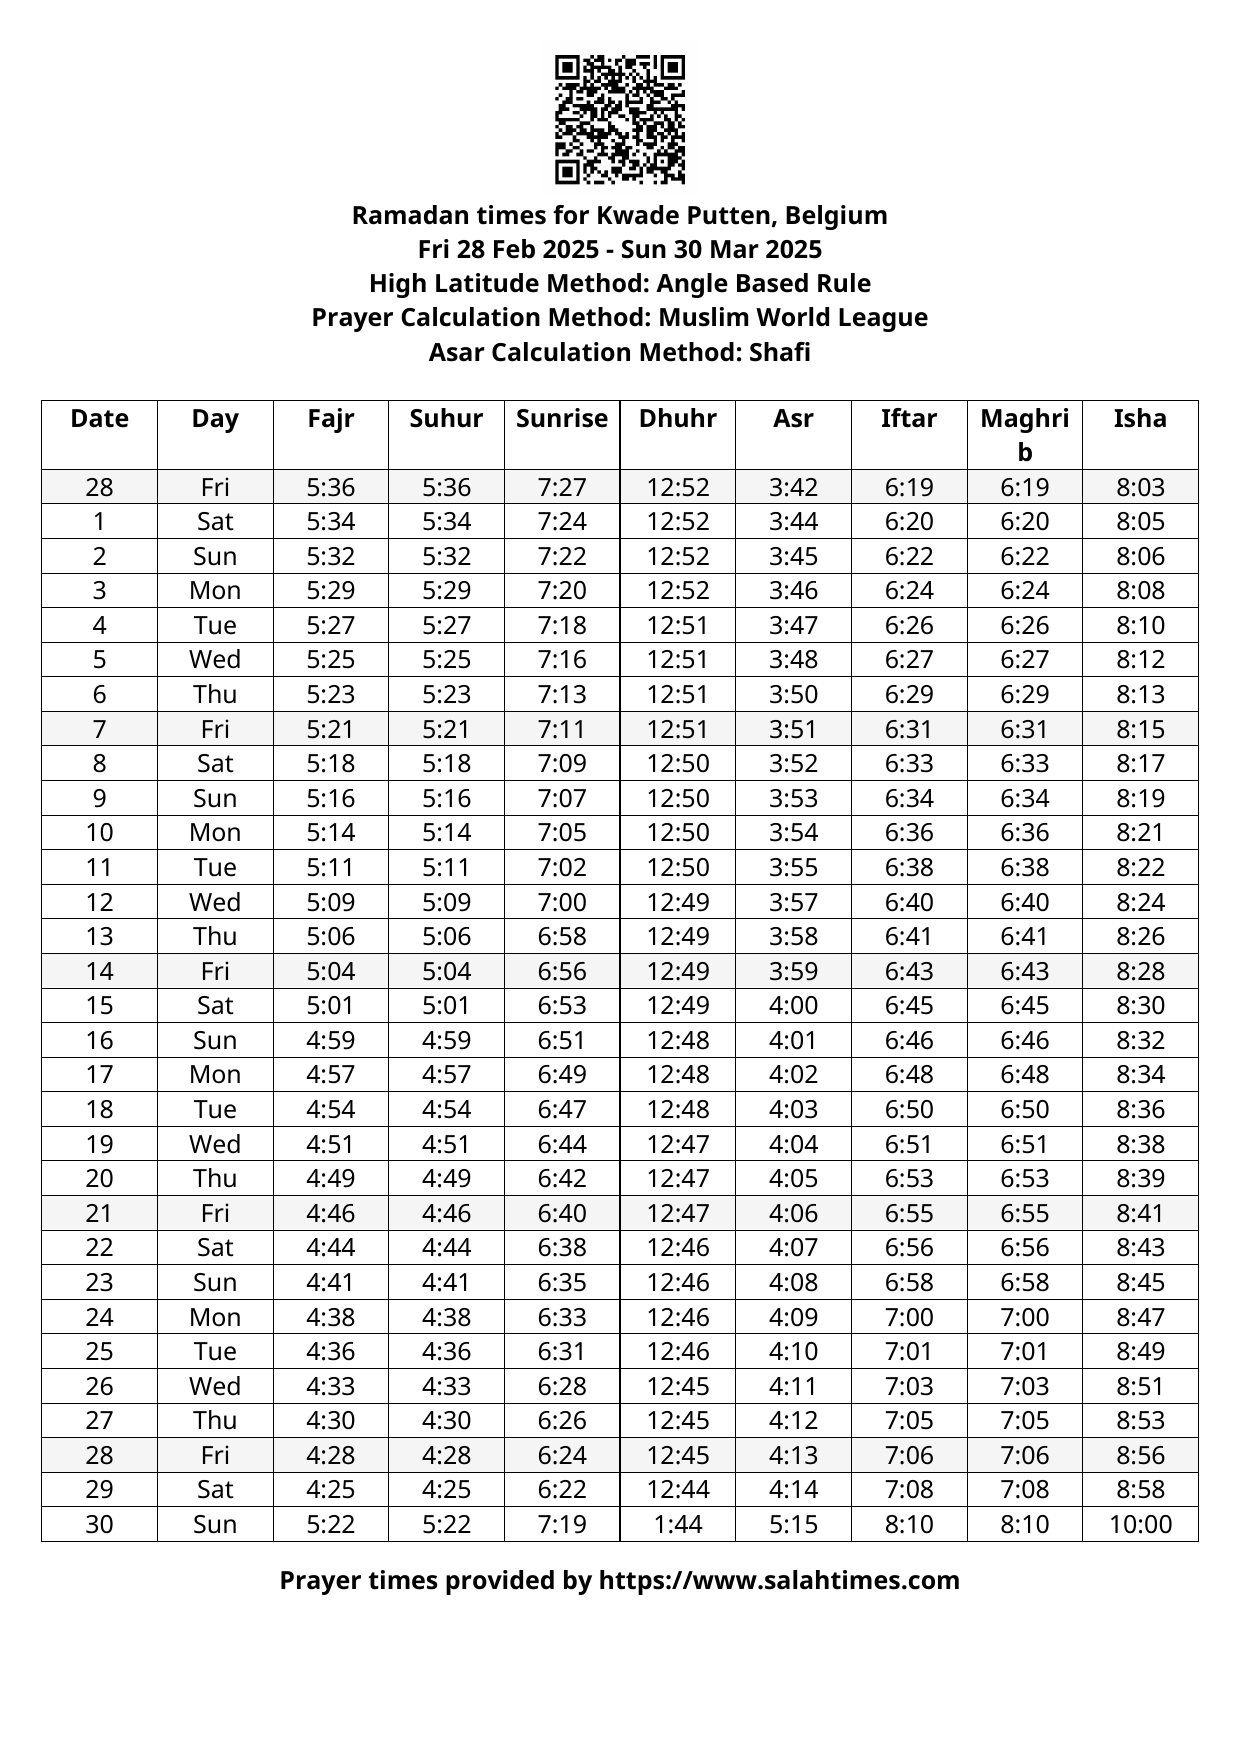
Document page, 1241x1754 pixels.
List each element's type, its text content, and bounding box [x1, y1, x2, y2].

table_cell 6:41 [968, 919, 1082, 953]
table_cell Mon [158, 574, 273, 607]
table_cell 5:11 [274, 850, 388, 884]
table_cell 4:03 [736, 1092, 851, 1126]
table_cell 6:53 [968, 1161, 1082, 1195]
table_cell 7:00 [852, 1300, 967, 1333]
table_cell 6:55 [968, 1196, 1082, 1229]
table_cell Sun [158, 539, 273, 572]
table_cell 7 [42, 712, 157, 745]
table_cell Sun [158, 781, 273, 814]
table_cell 10 [42, 816, 157, 849]
table_cell 3:52 [736, 746, 851, 780]
table_cell 4:10 [736, 1334, 851, 1368]
table_cell 4:01 [736, 1023, 851, 1057]
table_cell 4:08 [736, 1265, 851, 1299]
table_cell 4:13 [736, 1438, 851, 1472]
table_cell 12:52 [621, 574, 735, 607]
table_cell Fri [158, 1196, 273, 1229]
table_cell 6 [42, 677, 157, 711]
table_cell 4:11 [736, 1369, 851, 1402]
table_cell 8:12 [1083, 643, 1198, 676]
table_cell 6:38 [505, 1231, 619, 1264]
table_cell 6:22 [852, 539, 967, 572]
table_header Iftar [852, 401, 967, 469]
table_cell 3:47 [736, 608, 851, 642]
table_cell 5:06 [389, 919, 504, 953]
table_cell 8:26 [1083, 919, 1198, 953]
table_cell 6:24 [505, 1438, 619, 1472]
table_cell Sat [158, 1231, 273, 1264]
table_cell 12:45 [621, 1369, 735, 1402]
table_cell Thu [158, 1161, 273, 1195]
table_header Day [158, 401, 273, 469]
table_cell Thu [158, 1404, 273, 1437]
table_cell 4:44 [274, 1231, 388, 1264]
table_cell 4:25 [274, 1473, 388, 1506]
table_cell 12:46 [621, 1300, 735, 1333]
table_cell 5:25 [274, 643, 388, 676]
table_cell 8:58 [1083, 1473, 1198, 1506]
table_cell 11 [42, 850, 157, 884]
table_cell Fri [158, 954, 273, 987]
table_cell 4:46 [389, 1196, 504, 1229]
table_cell 15 [42, 989, 157, 1022]
table_cell 8:47 [1083, 1300, 1198, 1333]
table_cell 12:50 [621, 746, 735, 780]
table_header Sunrise [505, 401, 619, 469]
table_cell 12:50 [621, 781, 735, 814]
table_cell Sun [158, 1023, 273, 1057]
table_cell 24 [42, 1300, 157, 1333]
table_cell 8:28 [1083, 954, 1198, 987]
text Prayer times provided by https://www.salahtimes.com [42, 1563, 1198, 1597]
table_cell 6:27 [968, 643, 1082, 676]
table_cell 6:33 [968, 746, 1082, 780]
table_cell Fri [158, 712, 273, 745]
table_cell 12:50 [621, 816, 735, 849]
table_cell 9 [42, 781, 157, 814]
table_cell 7:03 [852, 1369, 967, 1402]
table_cell 8:08 [1083, 574, 1198, 607]
table_cell 5:11 [389, 850, 504, 884]
table_cell 6:28 [505, 1369, 619, 1402]
table_cell 4:59 [389, 1023, 504, 1057]
table_cell 5:01 [274, 989, 388, 1022]
table_cell 6:56 [852, 1231, 967, 1264]
table_cell 7:06 [968, 1438, 1082, 1472]
table_cell 22 [42, 1231, 157, 1264]
table_cell 20 [42, 1161, 157, 1195]
table_cell 8:30 [1083, 989, 1198, 1022]
table_cell 4:09 [736, 1300, 851, 1333]
table_cell 6:51 [968, 1127, 1082, 1160]
text High Latitude Method: Angle Based Rule [42, 266, 1198, 300]
table_cell 6:44 [505, 1127, 619, 1160]
table_cell 12:47 [621, 1127, 735, 1160]
table_cell 7:22 [505, 539, 619, 572]
table_cell 6:51 [505, 1023, 619, 1057]
table_cell 2 [42, 539, 157, 572]
table_cell 5:18 [389, 746, 504, 780]
table_cell Wed [158, 1369, 273, 1402]
table_cell 4:07 [736, 1231, 851, 1264]
table_cell 8:43 [1083, 1231, 1198, 1264]
table_cell 12:46 [621, 1265, 735, 1299]
table_cell 8:24 [1083, 885, 1198, 918]
table_cell 12:46 [621, 1231, 735, 1264]
table_cell 6:22 [968, 539, 1082, 572]
table_header Asr [736, 401, 851, 469]
table_cell 8:03 [1083, 470, 1198, 503]
table_cell 4:46 [274, 1196, 388, 1229]
table_cell 6:29 [852, 677, 967, 711]
table_cell 4:28 [389, 1438, 504, 1472]
table_cell 6:58 [968, 1265, 1082, 1299]
table_cell Sat [158, 1473, 273, 1506]
table_cell 4:36 [389, 1334, 504, 1368]
table_cell 10:00 [1083, 1507, 1198, 1541]
table_cell 5 [42, 643, 157, 676]
table_header Isha [1083, 401, 1198, 469]
table_cell 4:41 [274, 1265, 388, 1299]
table_cell 5:32 [389, 539, 504, 572]
table_cell 4:41 [389, 1265, 504, 1299]
table_cell 4:36 [274, 1334, 388, 1368]
table_cell 3:44 [736, 504, 851, 538]
table_cell 8:05 [1083, 504, 1198, 538]
table_cell 4:54 [274, 1092, 388, 1126]
table_cell 8:06 [1083, 539, 1198, 572]
table_cell 12:49 [621, 954, 735, 987]
table_cell 7:02 [505, 850, 619, 884]
table_cell 3:48 [736, 643, 851, 676]
table_cell 8:10 [852, 1507, 967, 1541]
table_cell 6:19 [852, 470, 967, 503]
table_cell 12:48 [621, 1058, 735, 1091]
table_cell 6:50 [852, 1092, 967, 1126]
table_cell 8:10 [968, 1507, 1082, 1541]
table_cell 6:58 [505, 919, 619, 953]
table_cell 6:31 [505, 1334, 619, 1368]
table_cell 6:38 [968, 850, 1082, 884]
table_cell Wed [158, 1127, 273, 1160]
table_cell 29 [42, 1473, 157, 1506]
table_cell 6:34 [852, 781, 967, 814]
table_cell 4:04 [736, 1127, 851, 1160]
table_cell 7:01 [852, 1334, 967, 1368]
table_cell 3:53 [736, 781, 851, 814]
table_cell 8:38 [1083, 1127, 1198, 1160]
table_cell 6:41 [852, 919, 967, 953]
table_cell 8:49 [1083, 1334, 1198, 1368]
table_cell 7:05 [852, 1404, 967, 1437]
table_cell 6:22 [505, 1473, 619, 1506]
table_cell 7:08 [968, 1473, 1082, 1506]
table_cell 5:25 [389, 643, 504, 676]
table_cell 5:22 [389, 1507, 504, 1541]
table_cell 12:51 [621, 677, 735, 711]
table_cell 26 [42, 1369, 157, 1402]
table_cell 28 [42, 1438, 157, 1472]
table_cell 12:47 [621, 1196, 735, 1229]
table_header Suhur [389, 401, 504, 469]
table_cell 4:12 [736, 1404, 851, 1437]
table_cell 5:22 [274, 1507, 388, 1541]
table_cell 12:48 [621, 1023, 735, 1057]
table_cell 4:30 [274, 1404, 388, 1437]
table_cell Wed [158, 885, 273, 918]
table_cell 6:56 [505, 954, 619, 987]
table_cell 3:59 [736, 954, 851, 987]
table_cell 1 [42, 504, 157, 538]
table_cell 12:52 [621, 504, 735, 538]
table_cell 6:45 [968, 989, 1082, 1022]
table_cell 25 [42, 1334, 157, 1368]
table_cell 4:49 [274, 1161, 388, 1195]
table_cell 12:48 [621, 1092, 735, 1126]
table_cell 5:21 [274, 712, 388, 745]
table_cell 4:33 [389, 1369, 504, 1402]
table_cell 4:57 [389, 1058, 504, 1091]
table_cell 6:31 [968, 712, 1082, 745]
table_cell 5:27 [389, 608, 504, 642]
table_cell 4:51 [389, 1127, 504, 1160]
table_cell 3:50 [736, 677, 851, 711]
table_cell 6:49 [505, 1058, 619, 1091]
table_cell 4:30 [389, 1404, 504, 1437]
table_cell 5:06 [274, 919, 388, 953]
table_cell 8:17 [1083, 746, 1198, 780]
table_cell 6:24 [852, 574, 967, 607]
table_cell 8:13 [1083, 677, 1198, 711]
table_cell 6:36 [852, 816, 967, 849]
table_cell Tue [158, 608, 273, 642]
table_cell 8:22 [1083, 850, 1198, 884]
table_cell 7:11 [505, 712, 619, 745]
table_cell 5:18 [274, 746, 388, 780]
table_cell 27 [42, 1404, 157, 1437]
table_cell 4:38 [389, 1300, 504, 1333]
table_cell 21 [42, 1196, 157, 1229]
table_cell 6:43 [968, 954, 1082, 987]
table_cell 12:52 [621, 470, 735, 503]
table_cell 4:57 [274, 1058, 388, 1091]
table_cell 12:49 [621, 885, 735, 918]
table_cell 7:27 [505, 470, 619, 503]
table_cell 6:53 [852, 1161, 967, 1195]
table_cell Tue [158, 1092, 273, 1126]
table_cell 6:42 [505, 1161, 619, 1195]
table_cell 12:51 [621, 712, 735, 745]
table_cell 6:40 [968, 885, 1082, 918]
table_cell 5:09 [389, 885, 504, 918]
table_cell 8:10 [1083, 608, 1198, 642]
table_cell 8:45 [1083, 1265, 1198, 1299]
text Fri 28 Feb 2025 - Sun 30 Mar 2025 [42, 232, 1198, 266]
table_cell 4:59 [274, 1023, 388, 1057]
table_cell 3:51 [736, 712, 851, 745]
table_cell Mon [158, 1058, 273, 1091]
table_cell 6:47 [505, 1092, 619, 1126]
table_cell Sat [158, 504, 273, 538]
table_cell Tue [158, 1334, 273, 1368]
table_cell Wed [158, 643, 273, 676]
table_cell 4:44 [389, 1231, 504, 1264]
table_cell 6:38 [852, 850, 967, 884]
table_cell Mon [158, 1300, 273, 1333]
table_cell 7:18 [505, 608, 619, 642]
table_cell 3:57 [736, 885, 851, 918]
table_cell 7:01 [968, 1334, 1082, 1368]
table_cell 5:09 [274, 885, 388, 918]
table_cell 12:51 [621, 608, 735, 642]
table_header Date [42, 401, 157, 469]
table_cell 14 [42, 954, 157, 987]
table_cell 8:32 [1083, 1023, 1198, 1057]
table_cell 12:44 [621, 1473, 735, 1506]
table_cell 4:38 [274, 1300, 388, 1333]
table_cell 12:45 [621, 1438, 735, 1472]
table_cell 6:56 [968, 1231, 1082, 1264]
table_cell 4:14 [736, 1473, 851, 1506]
table_cell 7:00 [968, 1300, 1082, 1333]
table_cell Sun [158, 1507, 273, 1541]
table_cell 6:46 [852, 1023, 967, 1057]
table_cell 6:33 [852, 746, 967, 780]
table_cell 3:46 [736, 574, 851, 607]
table_cell 7:13 [505, 677, 619, 711]
table_cell 12:49 [621, 989, 735, 1022]
table_cell 6:26 [505, 1404, 619, 1437]
table_cell 6:43 [852, 954, 967, 987]
table_cell 6:48 [968, 1058, 1082, 1091]
table_cell 3:58 [736, 919, 851, 953]
table_cell Tue [158, 850, 273, 884]
table_header Maghrib [968, 401, 1082, 469]
table_cell 6:34 [968, 781, 1082, 814]
table_cell 4:06 [736, 1196, 851, 1229]
table_cell 5:23 [274, 677, 388, 711]
table_cell 19 [42, 1127, 157, 1160]
table_cell 7:06 [852, 1438, 967, 1472]
table_cell 5:29 [274, 574, 388, 607]
table_cell 5:14 [389, 816, 504, 849]
table_cell 5:36 [389, 470, 504, 503]
table_cell 3:45 [736, 539, 851, 572]
table_cell 6:27 [852, 643, 967, 676]
table_cell 6:55 [852, 1196, 967, 1229]
table_header Dhuhr [621, 401, 735, 469]
table_cell 5:14 [274, 816, 388, 849]
table_cell 6:50 [968, 1092, 1082, 1126]
table_cell 6:40 [505, 1196, 619, 1229]
table_cell 4:25 [389, 1473, 504, 1506]
table_cell 7:00 [505, 885, 619, 918]
table_cell Fri [158, 470, 273, 503]
table_cell 7:03 [968, 1369, 1082, 1402]
table_cell 8:21 [1083, 816, 1198, 849]
table_cell 4 [42, 608, 157, 642]
table_cell 3:42 [736, 470, 851, 503]
table_cell 12 [42, 885, 157, 918]
table_cell 13 [42, 919, 157, 953]
table_cell 12:47 [621, 1161, 735, 1195]
table_cell 4:49 [389, 1161, 504, 1195]
table_cell 5:16 [274, 781, 388, 814]
table_cell 17 [42, 1058, 157, 1091]
table_cell 5:23 [389, 677, 504, 711]
table_cell 7:05 [505, 816, 619, 849]
table_cell Sat [158, 989, 273, 1022]
table_cell 5:34 [389, 504, 504, 538]
table_cell 5:27 [274, 608, 388, 642]
table_cell 6:31 [852, 712, 967, 745]
table_cell 6:19 [968, 470, 1082, 503]
table_cell 7:24 [505, 504, 619, 538]
table_cell 4:33 [274, 1369, 388, 1402]
table_cell 4:51 [274, 1127, 388, 1160]
table_cell 5:36 [274, 470, 388, 503]
table_cell 6:33 [505, 1300, 619, 1333]
table_cell 5:34 [274, 504, 388, 538]
table_cell 6:35 [505, 1265, 619, 1299]
table_cell 5:01 [389, 989, 504, 1022]
table_cell 5:04 [389, 954, 504, 987]
table_cell 5:15 [736, 1507, 851, 1541]
table_cell Sat [158, 746, 273, 780]
picture [542, 41, 699, 198]
table_cell 12:52 [621, 539, 735, 572]
table_cell Fri [158, 1438, 273, 1472]
text Ramadan times for Kwade Putten, Belgium [42, 198, 1198, 232]
table_cell 8:39 [1083, 1161, 1198, 1195]
table_cell 8:53 [1083, 1404, 1198, 1437]
table_cell 4:54 [389, 1092, 504, 1126]
table_cell 4:02 [736, 1058, 851, 1091]
table_cell 23 [42, 1265, 157, 1299]
table_cell 30 [42, 1507, 157, 1541]
table_cell 1:44 [621, 1507, 735, 1541]
table_cell 8:15 [1083, 712, 1198, 745]
table_cell 6:45 [852, 989, 967, 1022]
table_cell 6:40 [852, 885, 967, 918]
table_cell 6:26 [968, 608, 1082, 642]
table_cell 7:19 [505, 1507, 619, 1541]
table_cell 5:29 [389, 574, 504, 607]
table_cell 6:20 [968, 504, 1082, 538]
table_cell 12:45 [621, 1404, 735, 1437]
table_cell 4:00 [736, 989, 851, 1022]
table_cell 16 [42, 1023, 157, 1057]
table_cell 7:08 [852, 1473, 967, 1506]
table_cell 28 [42, 470, 157, 503]
text Prayer Calculation Method: Muslim World League [42, 300, 1198, 334]
table_cell 4:05 [736, 1161, 851, 1195]
table_cell 7:16 [505, 643, 619, 676]
table_cell Sun [158, 1265, 273, 1299]
table_cell 6:36 [968, 816, 1082, 849]
table_cell 6:46 [968, 1023, 1082, 1057]
table_cell 6:24 [968, 574, 1082, 607]
table_cell 7:09 [505, 746, 619, 780]
table_cell 6:51 [852, 1127, 967, 1160]
table_cell 12:49 [621, 919, 735, 953]
table_cell 7:07 [505, 781, 619, 814]
table_cell 5:21 [389, 712, 504, 745]
table_header Fajr [274, 401, 388, 469]
table_cell 8 [42, 746, 157, 780]
table_cell 8:34 [1083, 1058, 1198, 1091]
table_cell 4:28 [274, 1438, 388, 1472]
table_cell 8:51 [1083, 1369, 1198, 1402]
table_cell 3:54 [736, 816, 851, 849]
table_cell Thu [158, 677, 273, 711]
table_cell 5:16 [389, 781, 504, 814]
table_cell 3 [42, 574, 157, 607]
table_cell 18 [42, 1092, 157, 1126]
table_cell 12:46 [621, 1334, 735, 1368]
table_cell 6:29 [968, 677, 1082, 711]
table_cell 7:05 [968, 1404, 1082, 1437]
table_cell Thu [158, 919, 273, 953]
table_cell 6:20 [852, 504, 967, 538]
table_cell 6:53 [505, 989, 619, 1022]
table_cell 5:04 [274, 954, 388, 987]
table_cell 8:56 [1083, 1438, 1198, 1472]
table_cell 12:50 [621, 850, 735, 884]
table_cell 7:20 [505, 574, 619, 607]
table_cell 8:19 [1083, 781, 1198, 814]
table_cell 8:36 [1083, 1092, 1198, 1126]
table_cell 5:32 [274, 539, 388, 572]
table_cell 3:55 [736, 850, 851, 884]
table_cell 6:26 [852, 608, 967, 642]
table_cell 6:58 [852, 1265, 967, 1299]
text Asar Calculation Method: Shafi [42, 334, 1198, 368]
table_cell 6:48 [852, 1058, 967, 1091]
table_cell 12:51 [621, 643, 735, 676]
table_cell 8:41 [1083, 1196, 1198, 1229]
table_cell Mon [158, 816, 273, 849]
